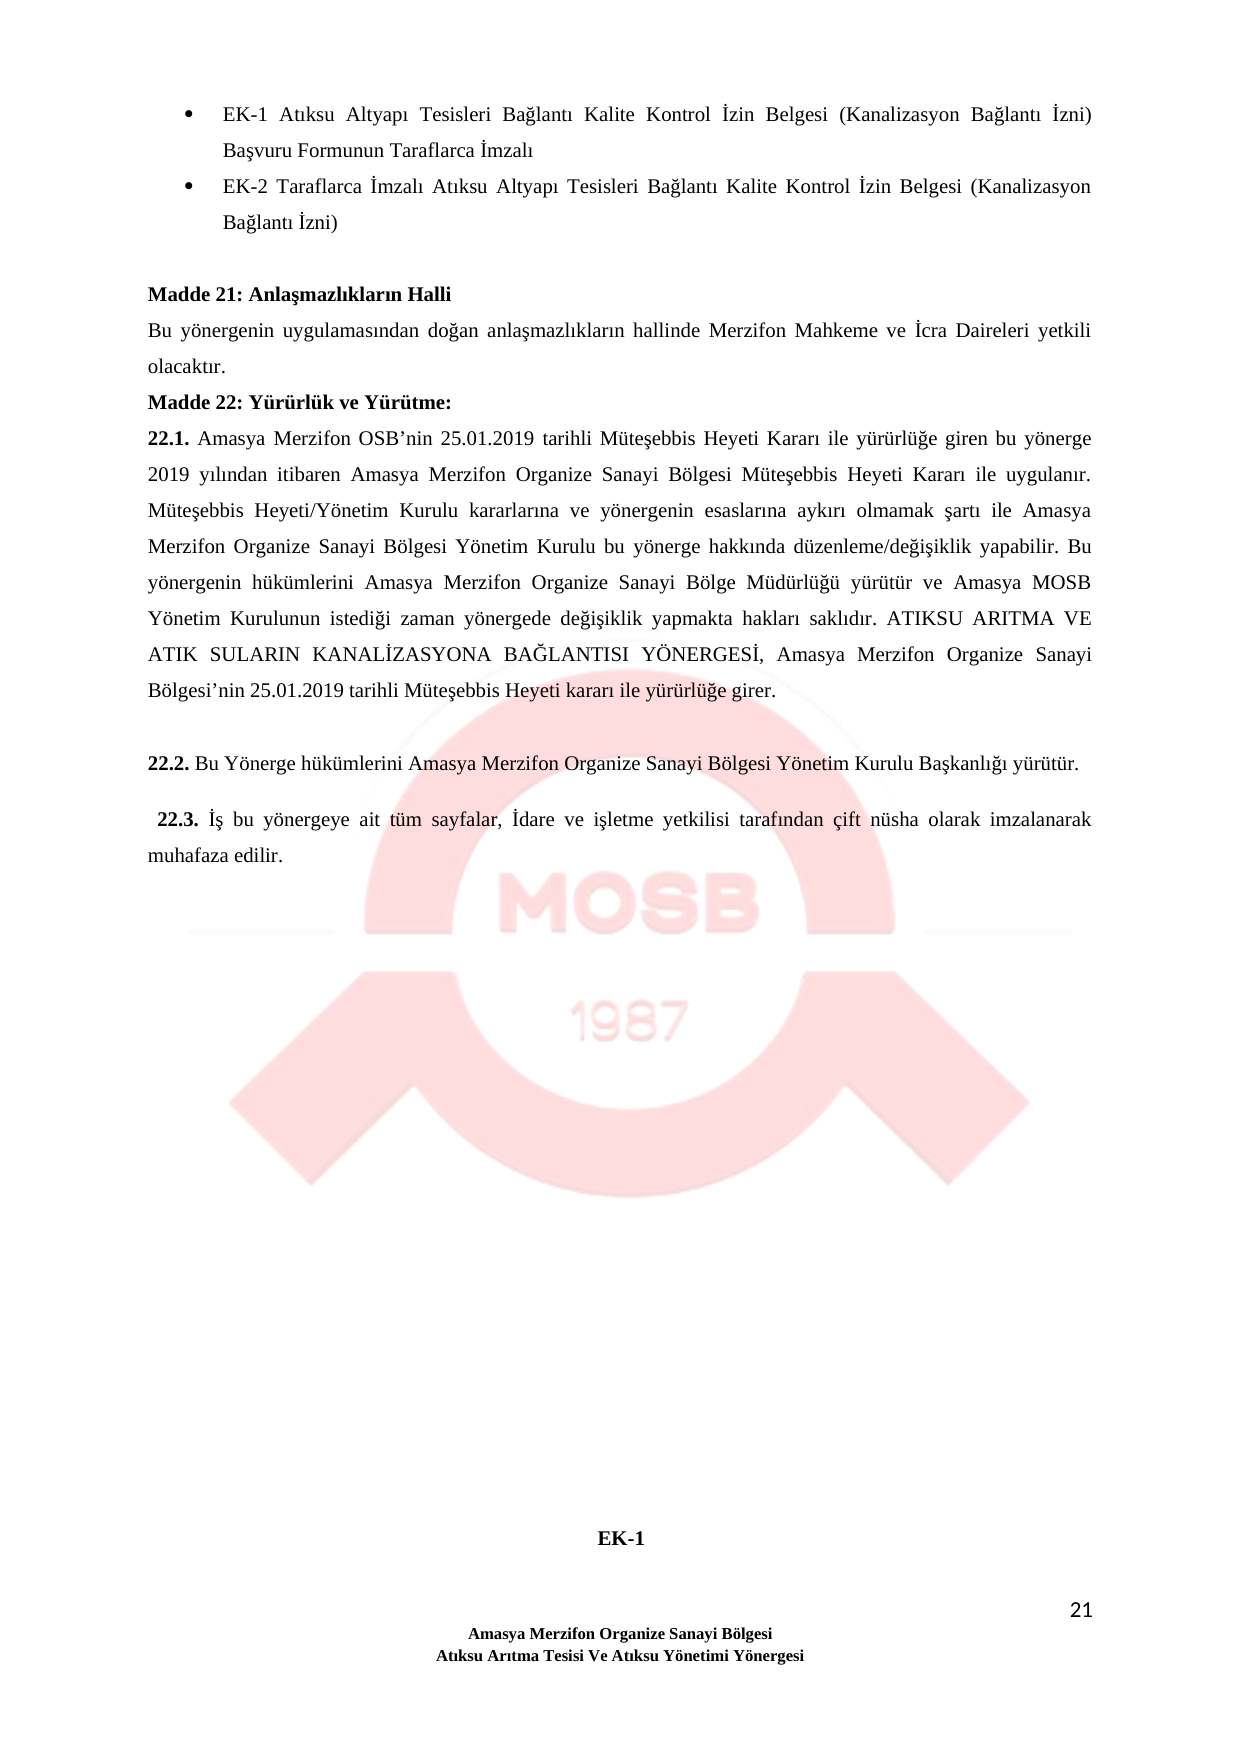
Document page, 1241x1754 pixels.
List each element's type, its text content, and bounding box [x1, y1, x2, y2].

text Madde 21: Anlaşmazlıkların Halli [148, 282, 1093, 306]
list EK-1 Atıksu Altyapı Tesisleri Bağlantı Kalite Kontrol İzin Belgesi (Kanalizasyon Bağlantı İzni) Başvuru Formunun Taraflarca İmzalı [185, 102, 1093, 162]
text 22.3. İş bu yönergeye ait tüm sayfalar, İdare ve işletme yetkilisi tarafından çift nüsha olarak imzalanarak muhafaza edilir. [148, 807, 1093, 867]
text EK-1 [150, 1526, 1093, 1550]
text Madde 22: Yürürlük ve Yürütme: [148, 390, 1093, 414]
text 22.1. Amasya Merzifon OSB’nin 25.01.2019 tarihli Müteşebbis Heyeti Kararı ile yürürlüğe giren bu yönerge 2019 yılından itibaren Amasya Merzifon Organize Sanayi Bölgesi Müteşebbis Heyeti Kararı ile uygulanır. Müteşebbis Heyeti/Yönetim Kurulu kararlarına ve yönergenin esaslarına aykırı olmamak şartı ile Amasya Merzifon Organize Sanayi Bölgesi Yönetim Kurulu bu yönerge hakkında düzenleme/değişiklik yapabilir. Bu yönergenin hükümlerini Amasya Merzifon Organize Sanayi Bölge Müdürlüğü yürütür ve Amasya MOSB Yönetim Kurulunun istediği zaman yönergede değişiklik yapmakta hakları saklıdır. ATIKSU ARITMA VE ATIK SULARIN KANALİZASYONA BAĞLANTISI YÖNERGESİ, Amasya Merzifon Organize Sanayi Bölgesi’nin 25.01.2019 tarihli Müteşebbis Heyeti kararı ile yürürlüğe girer. [148, 426, 1093, 702]
list EK-2 Taraflarca İmzalı Atıksu Altyapı Tesisleri Bağlantı Kalite Kontrol İzin Belgesi (Kanalizasyon Bağlantı İzni) [185, 174, 1093, 234]
text 22.2. Bu Yönerge hükümlerini Amasya Merzifon Organize Sanayi Bölgesi Yönetim Kurulu Başkanlığı yürütür. [148, 751, 1093, 774]
text Bu yönergenin uygulamasından doğan anlaşmazlıkların hallinde Merzifon Mahkeme ve İcra Daireleri yetkili olacaktır. [148, 318, 1093, 378]
